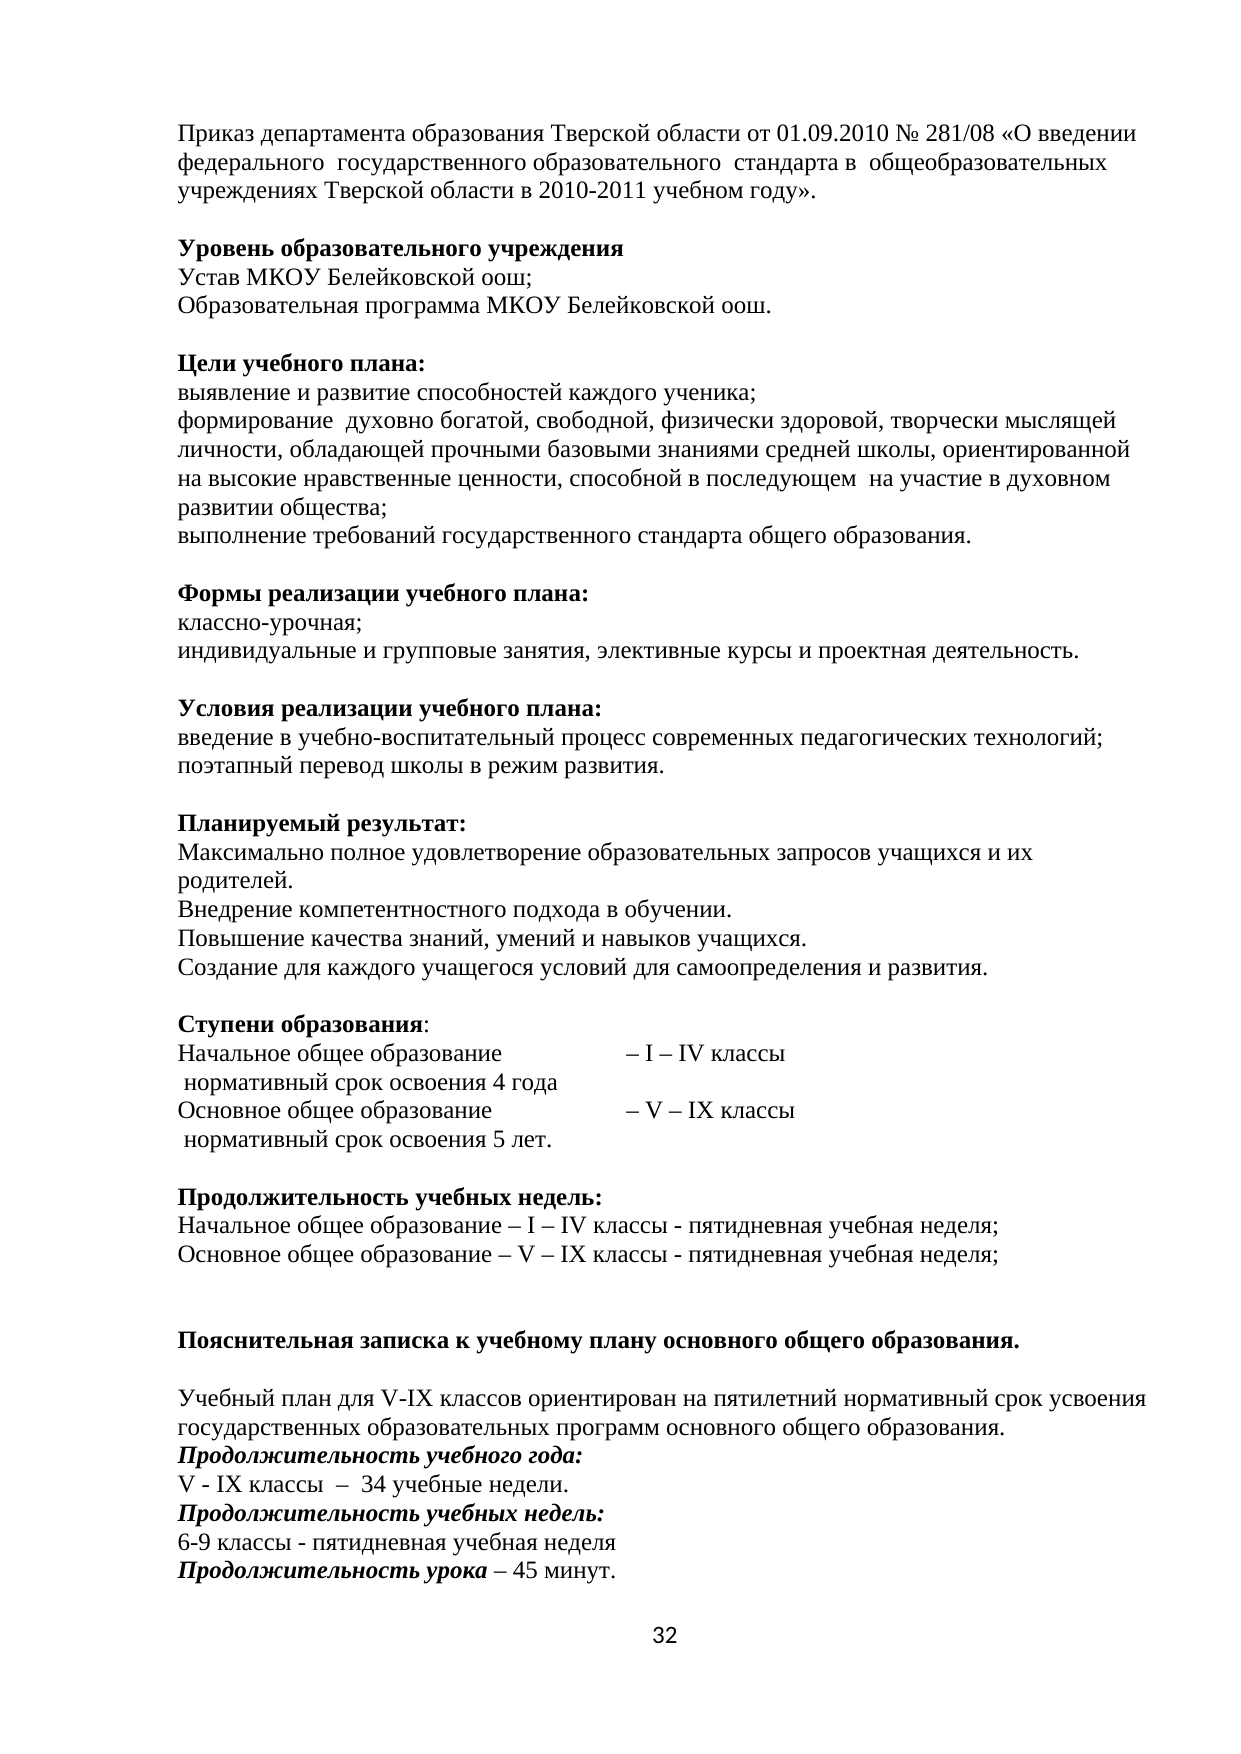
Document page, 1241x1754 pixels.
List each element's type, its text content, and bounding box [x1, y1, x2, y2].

text поэтапный перевод школы в режим развития. [177, 751, 1152, 779]
text классно-урочная; [177, 607, 1152, 636]
text Учебный план для V-IX классов ориентирован на пятилетний нормативный срок усвоения государственных образовательных программ основного общего образования. [177, 1383, 1152, 1441]
text Повышение качества знаний, умений и навыков учащихся. [177, 923, 1152, 952]
text Планируемый результат: [177, 808, 1152, 837]
text Начальное общее образование – I – IV классы - пятидневная учебная неделя; [177, 1211, 1152, 1239]
text V - IX классы – 34 учебные недели. [177, 1469, 1152, 1498]
text Продолжительность урока – 45 минут. [177, 1556, 1152, 1584]
text Продолжительность учебного года: [177, 1441, 1152, 1469]
text введение в учебно-воспитательный процесс современных педагогических технологий; [177, 722, 1152, 751]
text Основное общее образование – V – IX классы [177, 1096, 1152, 1124]
text индивидуальные и групповые занятия, элективные курсы и проектная деятельность. [177, 636, 1152, 664]
text Приказ департамента образования Тверской области от 01.09.2010 № 281/08 «О введении федерального государственного образовательного стандарта в общеобразовательных учреждениях Тверской области в 2010-2011 учебном году». [177, 118, 1152, 204]
text Пояснительная записка к учебному плану основного общего образования. [177, 1326, 1152, 1354]
text Цели учебного плана: [177, 348, 1152, 377]
text Внедрение компетентностного подхода в обучении. [177, 894, 1152, 923]
text Уровень образовательного учреждения [177, 233, 1152, 262]
text Продолжительность учебных недель: [177, 1498, 1152, 1527]
text Создание для каждого учащегося условий для самоопределения и развития. [177, 952, 1152, 981]
text Ступени образования: [177, 1009, 1152, 1038]
text Формы реализации учебного плана: [177, 578, 1152, 607]
text выявление и развитие способностей каждого ученика; [177, 377, 1152, 406]
text Условия реализации учебного плана: [177, 693, 1152, 722]
text выполнение требований государственного стандарта общего образования. [177, 521, 1152, 549]
text Максимально полное удовлетворение образовательных запросов учащихся и их родителей. [177, 837, 1152, 894]
text формирование духовно богатой, свободной, физически здоровой, творчески мыслящей личности, обладающей прочными базовыми знаниями средней школы, ориентированной на высокие нравственные ценности, способной в последующем на участие в духовном развитии общества; [177, 406, 1152, 521]
text нормативный срок освоения 5 лет. [177, 1124, 1152, 1153]
text Продолжительность учебных недель: [177, 1182, 1152, 1211]
text 6-9 классы - пятидневная учебная неделя [177, 1527, 1152, 1556]
text нормативный срок освоения 4 года [177, 1067, 1152, 1096]
text Начальное общее образование – I – IV классы [177, 1038, 1152, 1067]
text Образовательная программа МКОУ Белейковской оош. [177, 291, 1152, 319]
text Устав МКОУ Белейковской оош; [177, 262, 1152, 291]
text Основное общее образование – V – IX классы - пятидневная учебная неделя; [177, 1239, 1152, 1268]
